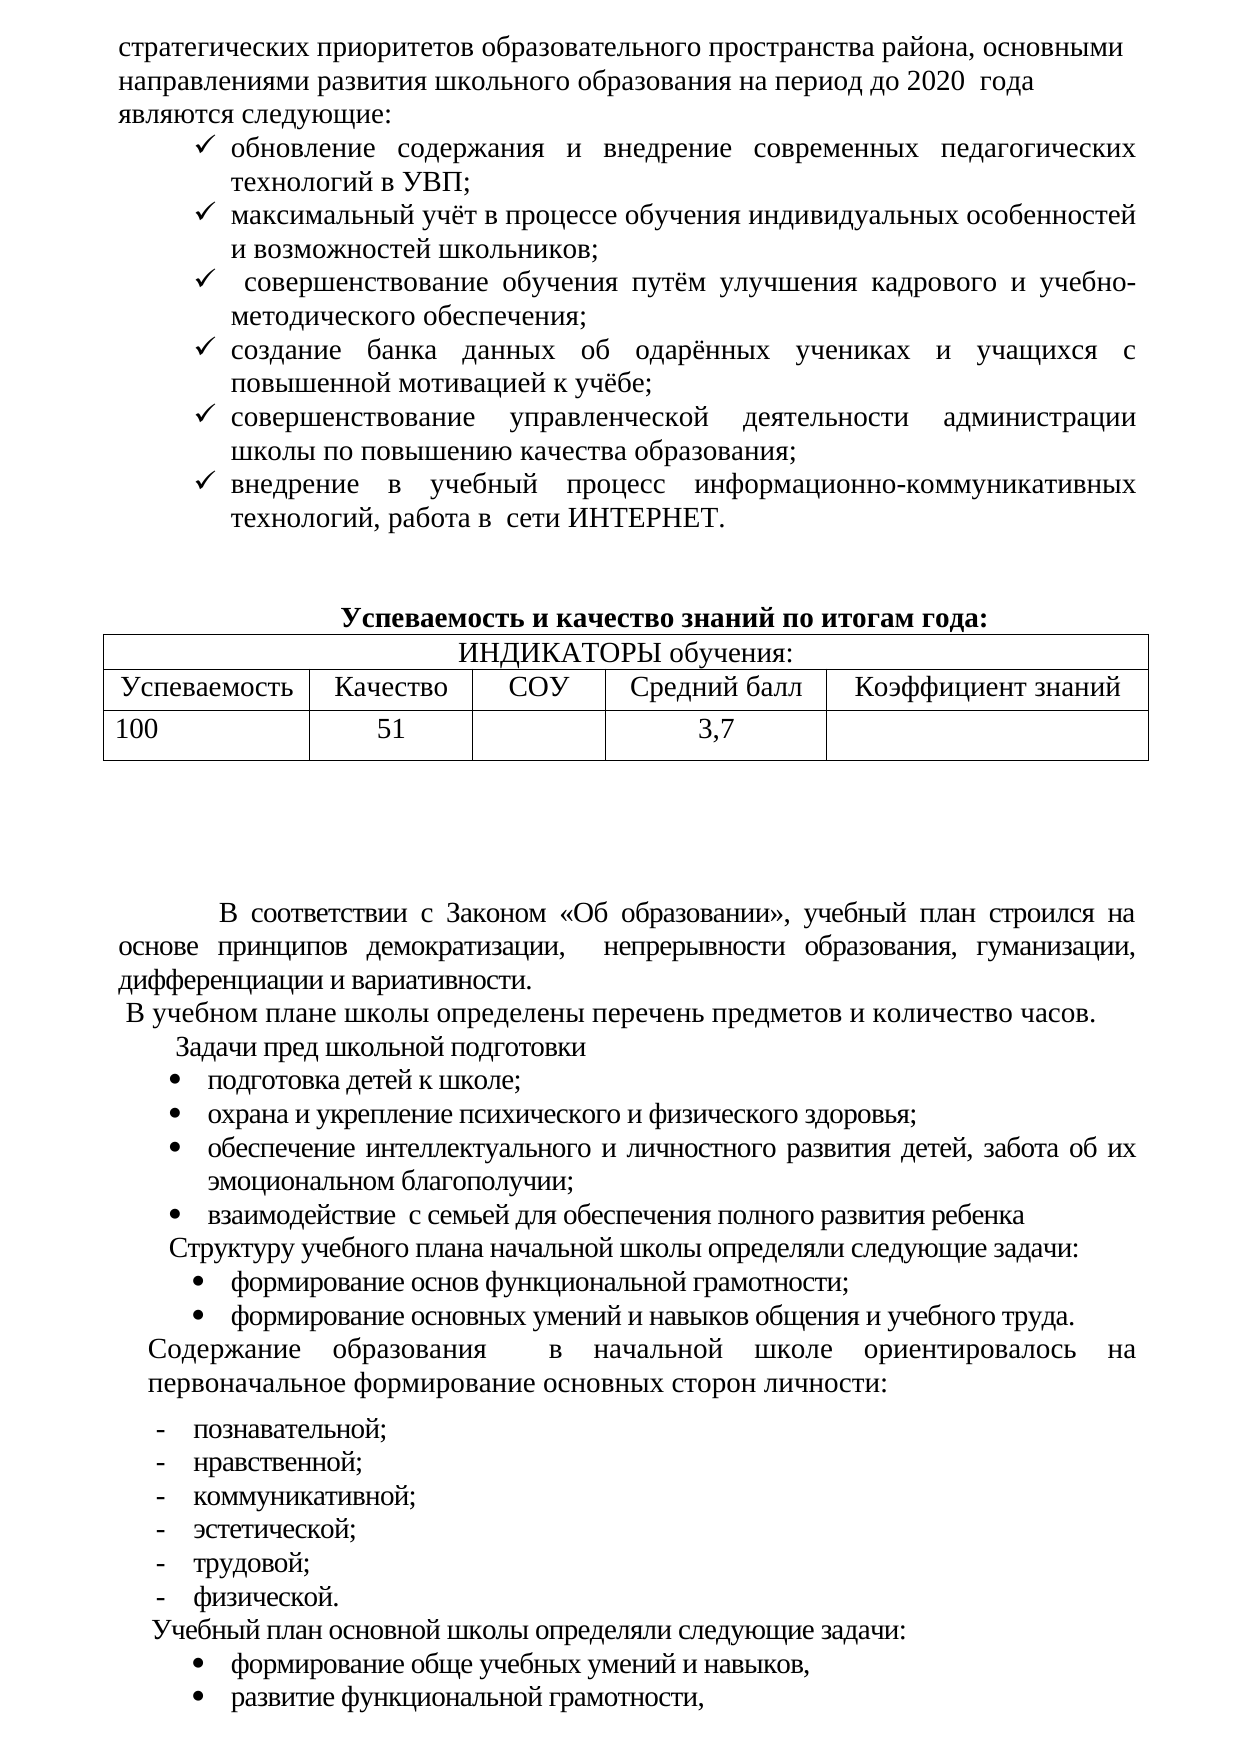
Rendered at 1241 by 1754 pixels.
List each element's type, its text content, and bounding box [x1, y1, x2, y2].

text Учебный план основной школы определяли следующие задачи: [118, 1612, 1137, 1646]
text В соответствии с Законом «Об образовании», учебный план строился на основе принципов демократизации, непрерывности образования, гуманизации, дифференциации и вариативности. [118, 895, 1137, 995]
list эстетической; [156, 1512, 1137, 1545]
list познавательной; [156, 1411, 1137, 1444]
list обновление содержания и внедрение современных педагогических технологий в УВП; [193, 130, 1137, 197]
list формирование основных умений и навыков общения и учебного труда. [193, 1298, 1137, 1331]
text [118, 29, 1137, 130]
table_cell 100 [104, 711, 309, 759]
table_cell Успеваемость [104, 670, 309, 710]
list коммуникативной; [156, 1478, 1137, 1512]
table_cell [827, 711, 1148, 759]
table_header ИНДИКАТОРЫ обучения: [104, 635, 1148, 668]
list внедрение в учебный процесс информационно-коммуникативных технологий, работа в сети ИНТЕРНЕТ. [193, 466, 1137, 533]
list создание банка данных об одарённых учениках и учащихся с повышенной мотивацией к учёбе; [193, 332, 1137, 399]
list развитие функциональной грамотности, [193, 1679, 1137, 1713]
text Успеваемость и качество знаний по итогам года: [118, 600, 1137, 634]
list формирование обще учебных умений и навыков, [193, 1646, 1137, 1679]
table_cell 51 [310, 711, 472, 759]
list совершенствование управленческой деятельности администрации школы по повышению качества образования; [193, 399, 1137, 466]
list обеспечение интеллектуального и личностного развития детей, забота об их эмоциональном благополучии; [170, 1130, 1137, 1197]
text В учебном плане школы определены перечень предметов и количество часов. [118, 995, 1137, 1029]
table_cell СОУ [473, 670, 605, 710]
table_cell [473, 711, 605, 759]
text Задачи пред школьной подготовки [156, 1029, 1137, 1062]
table_cell 3,7 [606, 711, 826, 759]
list взаимодействие с семьей для обеспечения полного развития ребенка [170, 1197, 1137, 1231]
list трудовой; [156, 1545, 1137, 1579]
text Содержание образования в начальной школе ориентировалось на первоначальное формирование основных сторон личности: [148, 1331, 1137, 1398]
list физической. [156, 1579, 1137, 1612]
list формирование основ функциональной грамотности; [193, 1264, 1137, 1298]
list подготовка детей к школе; [170, 1062, 1137, 1096]
text Структуру учебного плана начальной школы определяли следующие задачи: [156, 1231, 1137, 1264]
table_cell Коэффициент знаний [827, 670, 1148, 710]
list максимальный учёт в процессе обучения индивидуальных особенностей и возможностей школьников; [193, 197, 1137, 264]
table_cell Качество [310, 670, 472, 710]
list охрана и укрепление психического и физического здоровья; [170, 1096, 1137, 1130]
list совершенствование обучения путём улучшения кадрового и учебно-методического обеспечения; [193, 264, 1137, 332]
list нравственной; [156, 1444, 1137, 1478]
table_cell Средний балл [606, 670, 826, 710]
